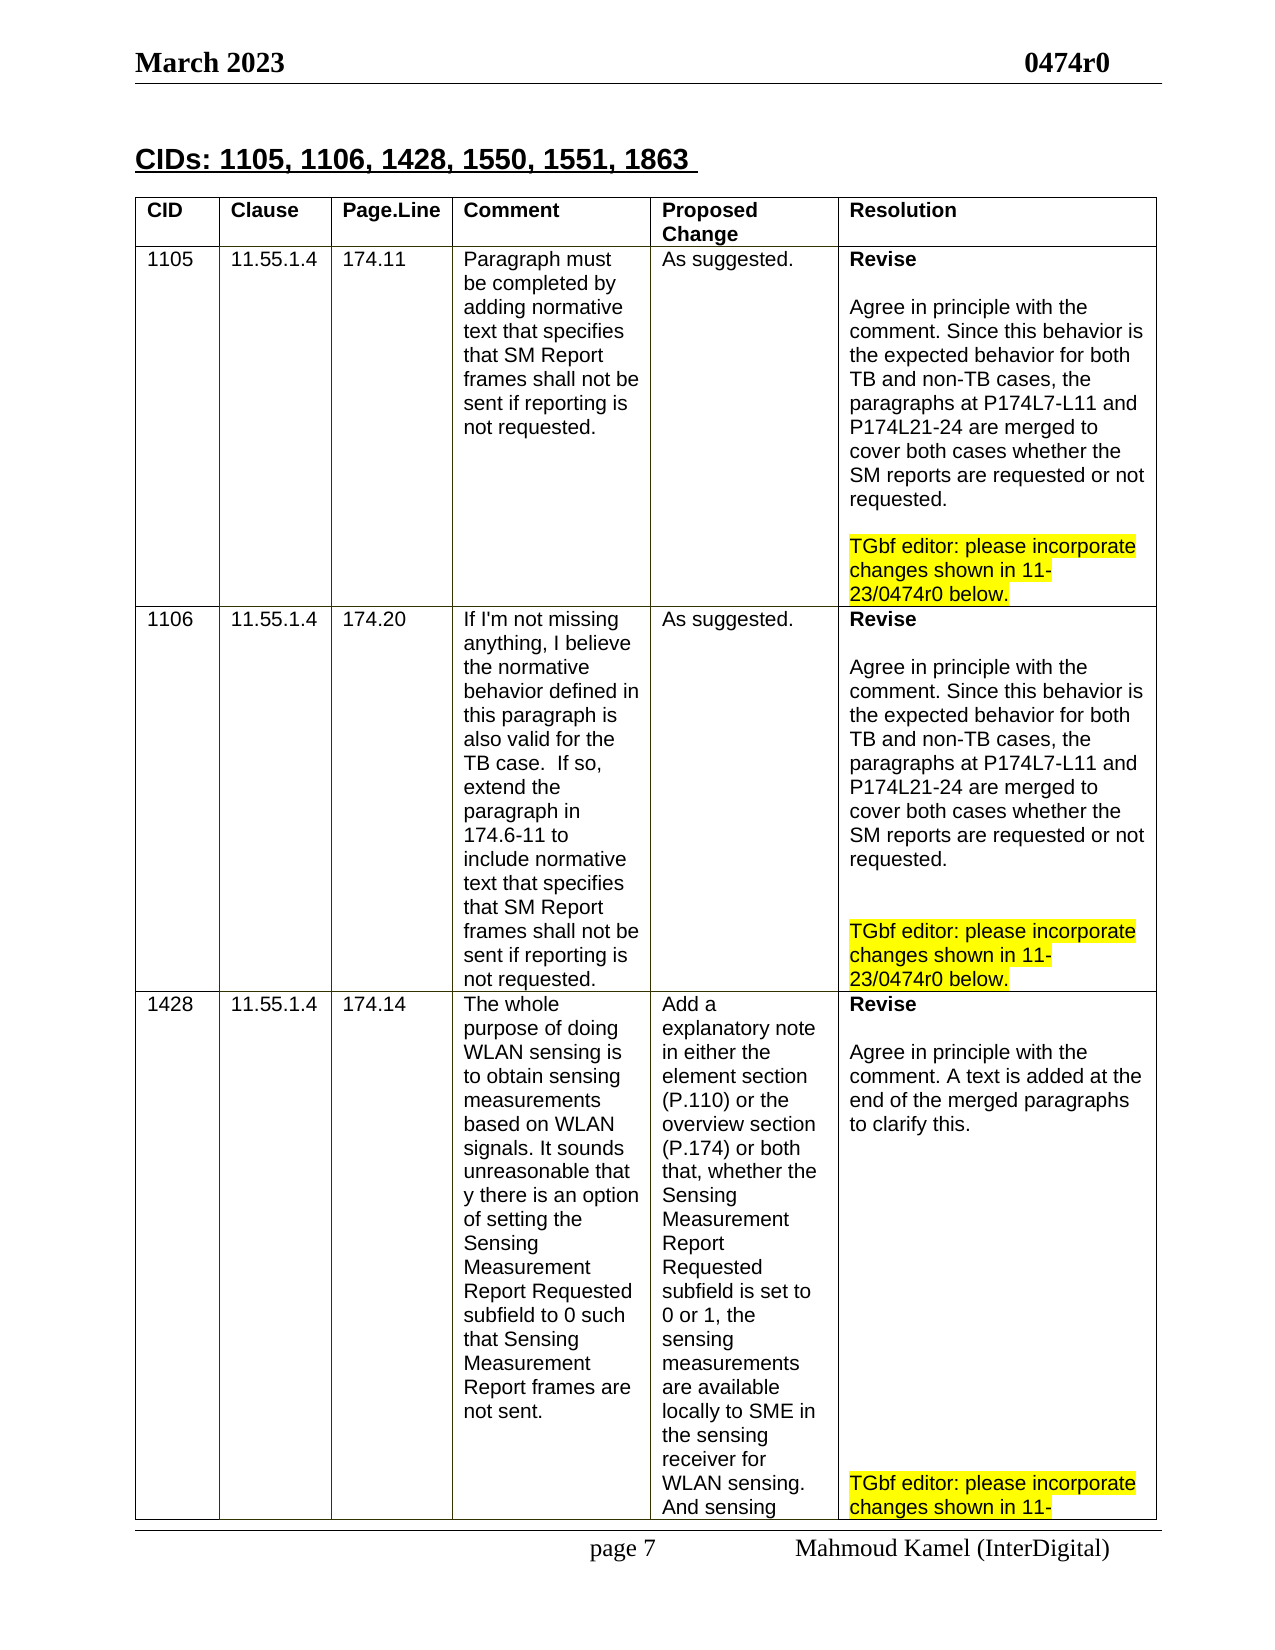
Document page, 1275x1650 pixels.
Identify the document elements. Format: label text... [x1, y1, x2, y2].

table_cell Revise Agree in principle with the comment. Since this behavior is the expected behavior for both TB and non-TB cases, the paragraphs at P174L7-L11 and P174L21-24 are merged to cover both cases whether the SM reports are requested or not requested. TGbf editor: please incorporate changes shown in 11-23/0474r0 below. [839, 247, 1156, 606]
table_header Proposed Change [651, 198, 838, 246]
table_cell 11.55.1.4 [220, 247, 331, 606]
table_header Clause [220, 198, 331, 246]
table_header Resolution [839, 198, 1156, 246]
table_cell As suggested. [651, 607, 838, 991]
table_cell If I'm not missing anything, I believe the normative behavior defined in this paragraph is also valid for the TB case. If so, extend the paragraph in 174.6-11 to include normative text that specifies that SM Report frames shall not be sent if reporting is not requested. [453, 607, 650, 991]
subtitle CIDs: 1105, 1106, 1428, 1550, 1551, 1863 [135, 142, 1162, 175]
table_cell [651, 992, 838, 1519]
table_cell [839, 992, 1156, 1519]
table_cell 174.11 [332, 247, 452, 606]
table_header Comment [453, 198, 650, 246]
table_cell Revise Agree in principle with the comment. Since this behavior is the expected behavior for both TB and non-TB cases, the paragraphs at P174L7-L11 and P174L21-24 are merged to cover both cases whether the SM reports are requested or not requested. TGbf editor: please incorporate changes shown in 11-23/0474r0 below. [839, 607, 1156, 991]
table_cell Paragraph must be completed by adding normative text that specifies that SM Report frames shall not be sent if reporting is not requested. [453, 247, 650, 606]
table_cell 1105 [136, 247, 219, 606]
table_header Page.Line [332, 198, 452, 246]
table_header CID [136, 198, 219, 246]
table_cell 1106 [136, 607, 219, 991]
table_cell 174.20 [332, 607, 452, 991]
table_cell As suggested. [651, 247, 838, 606]
table_cell 11.55.1.4 [220, 992, 331, 1519]
table_cell 11.55.1.4 [220, 607, 331, 991]
table_cell 174.14 [332, 992, 452, 1519]
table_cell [453, 992, 650, 1519]
table_cell 1428 [136, 992, 219, 1519]
